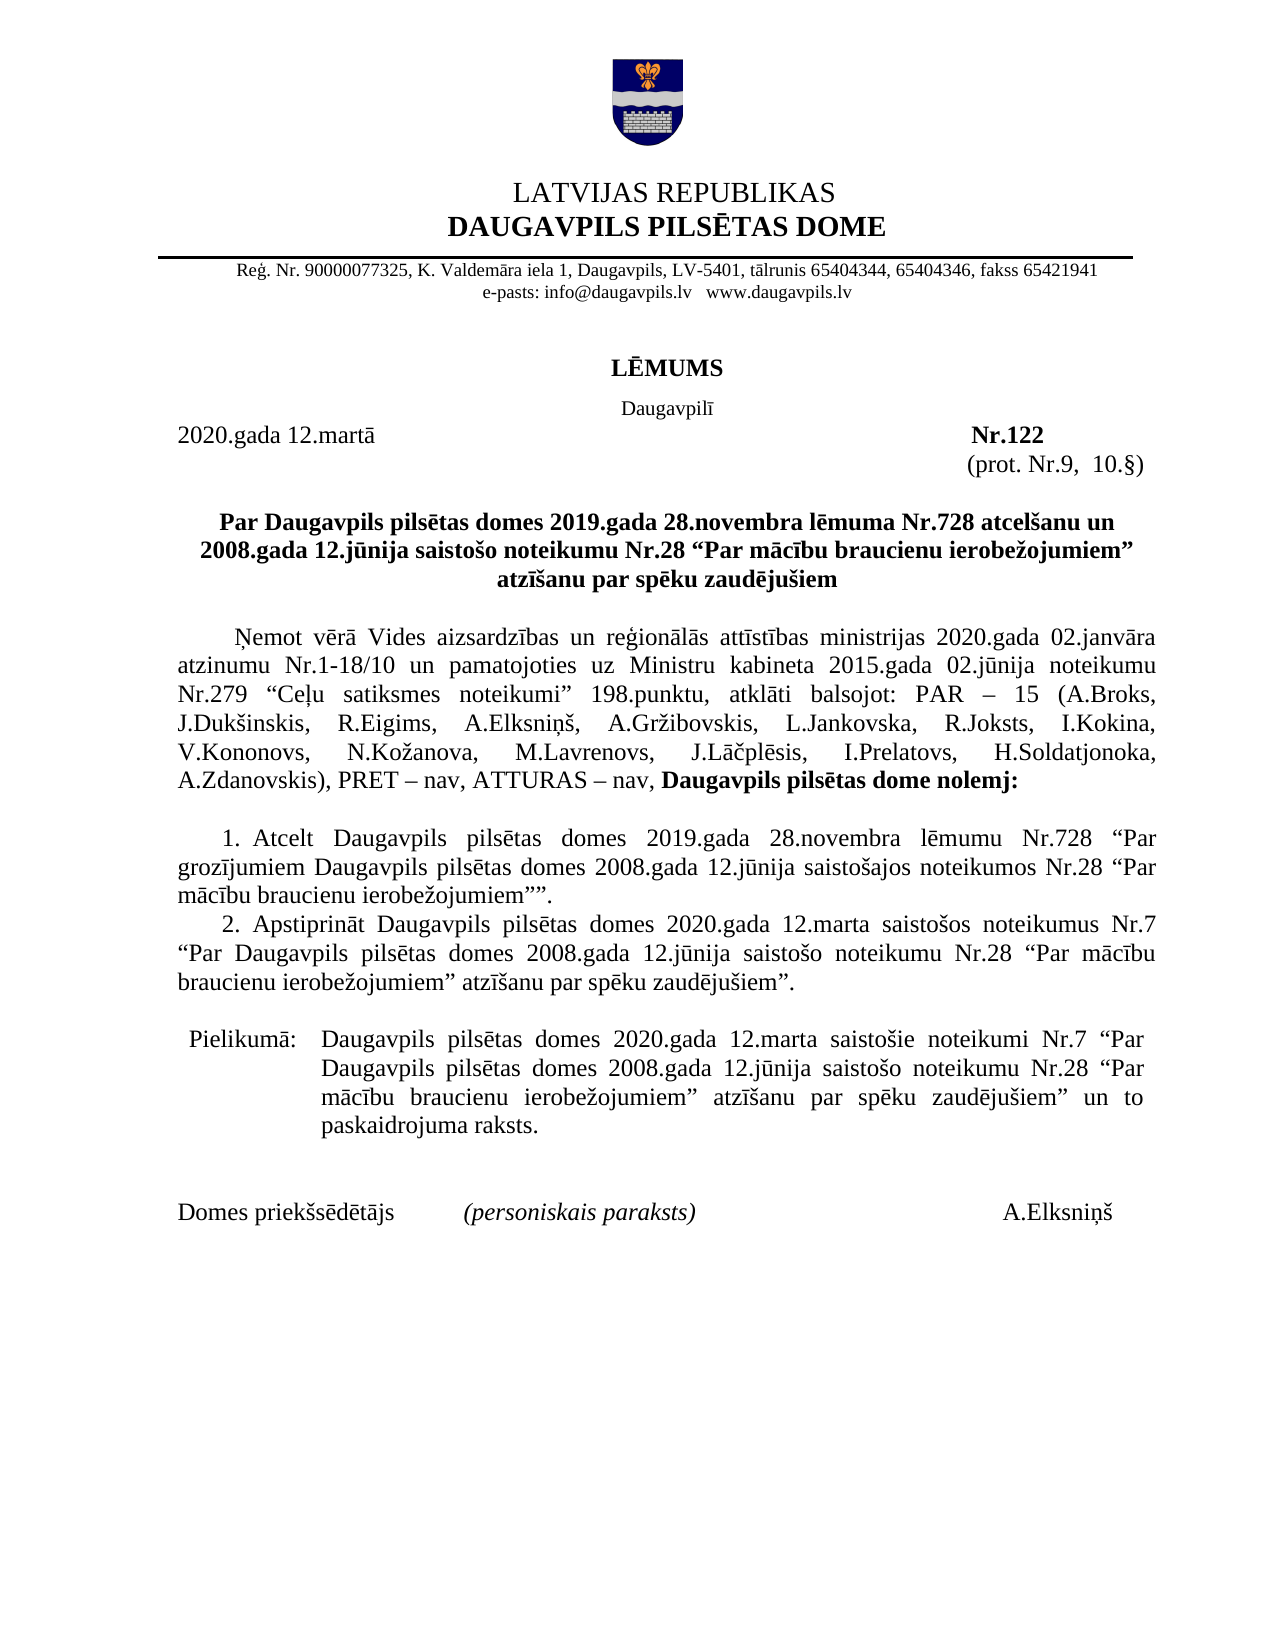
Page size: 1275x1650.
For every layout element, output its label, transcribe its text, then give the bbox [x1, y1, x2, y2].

text e-pasts: www.daugavpils.lv [177, 281, 1157, 302]
list Apstiprināt Daugavpils pilsētas domes 2020.gada 12.marta saistošos noteikumus Nr.7 “Par Daugavpils pilsētas domes 2008.gada 12.jūnija saistošo noteikumu Nr.28 “Par mācību braucienu ierobežojumiem” atzīšanu par spēku zaudējušiem”. [177, 909, 1157, 995]
text 2020.gada 12.martā Nr.122 [177, 420, 1157, 449]
title LATVIJAS REPUBLIKAS [177, 175, 1157, 209]
table_header Daugavpils pilsētas domes 2020.gada 12.marta saistošie noteikumi Nr.7 “Par Daugavpils pilsētas domes 2008.gada 12.jūnija saistošo noteikumu Nr.28 “Par mācību braucienu ierobežojumiem” atzīšanu par spēku zaudējušiem” un to paskaidrojuma raksts. [310, 1024, 1156, 1139]
text Domes priekšsēdētājs (personiskais paraksts) A.Elksniņš [177, 1197, 1157, 1225]
text Par Daugavpils pilsētas domes 2019.gada 28.novembra lēmuma Nr.728 atcelšanu un [177, 507, 1157, 535]
text LĒMUMS [177, 353, 1157, 381]
text (prot. Nr.9, 10.§) [768, 449, 1157, 478]
text 2008.gada 12.jūnija saistošo noteikumu Nr.28 “Par mācību braucienu ierobežojumiem” atzīšanu par spēku zaudējušiem [177, 535, 1157, 593]
title DAUGAVPILS PILSĒTAS DOME [177, 209, 1157, 242]
table_header Pielikumā: [177, 1024, 309, 1139]
text Ņemot vērā Vides aizsardzības un reģionālās attīstības ministrijas 2020.gada 02.janvāra atzinumu Nr.1-18/10 un pamatojoties uz Ministru kabineta 2015.gada 02.jūnija noteikumu Nr.279 “Ceļu satiksmes noteikumi” 198.punktu, atklāti balsojot: PAR – 15 (A.Broks, J.Dukšinskis, R.Eigims, A.Elksniņš, A.Gržibovskis, L.Jankovska, R.Joksts, I.Kokina, V.Kononovs, N.Kožanova, M.Lavrenovs, J.Lāčplēsis, I.Prelatovs, H.Soldatjonoka, A.Zdanovskis), PRET – nav, ATTURAS – nav, Daugavpils pilsētas dome nolemj: [177, 622, 1157, 794]
list Atcelt Daugavpils pilsētas domes 2019.gada 28.novembra lēmumu Nr.728 “Par grozījumiem Daugavpils pilsētas domes 2008.gada 12.jūnija saistošajos noteikumos Nr.28 “Par mācību braucienu ierobežojumiem””. [177, 823, 1157, 909]
text Daugavpilī [177, 396, 1157, 420]
text Reģ. Nr. 90000077325, K. Valdemāra iela 1, Daugavpils, LV-5401, tālrunis 65404344, 65404346, fakss 65421941 [177, 242, 1157, 281]
